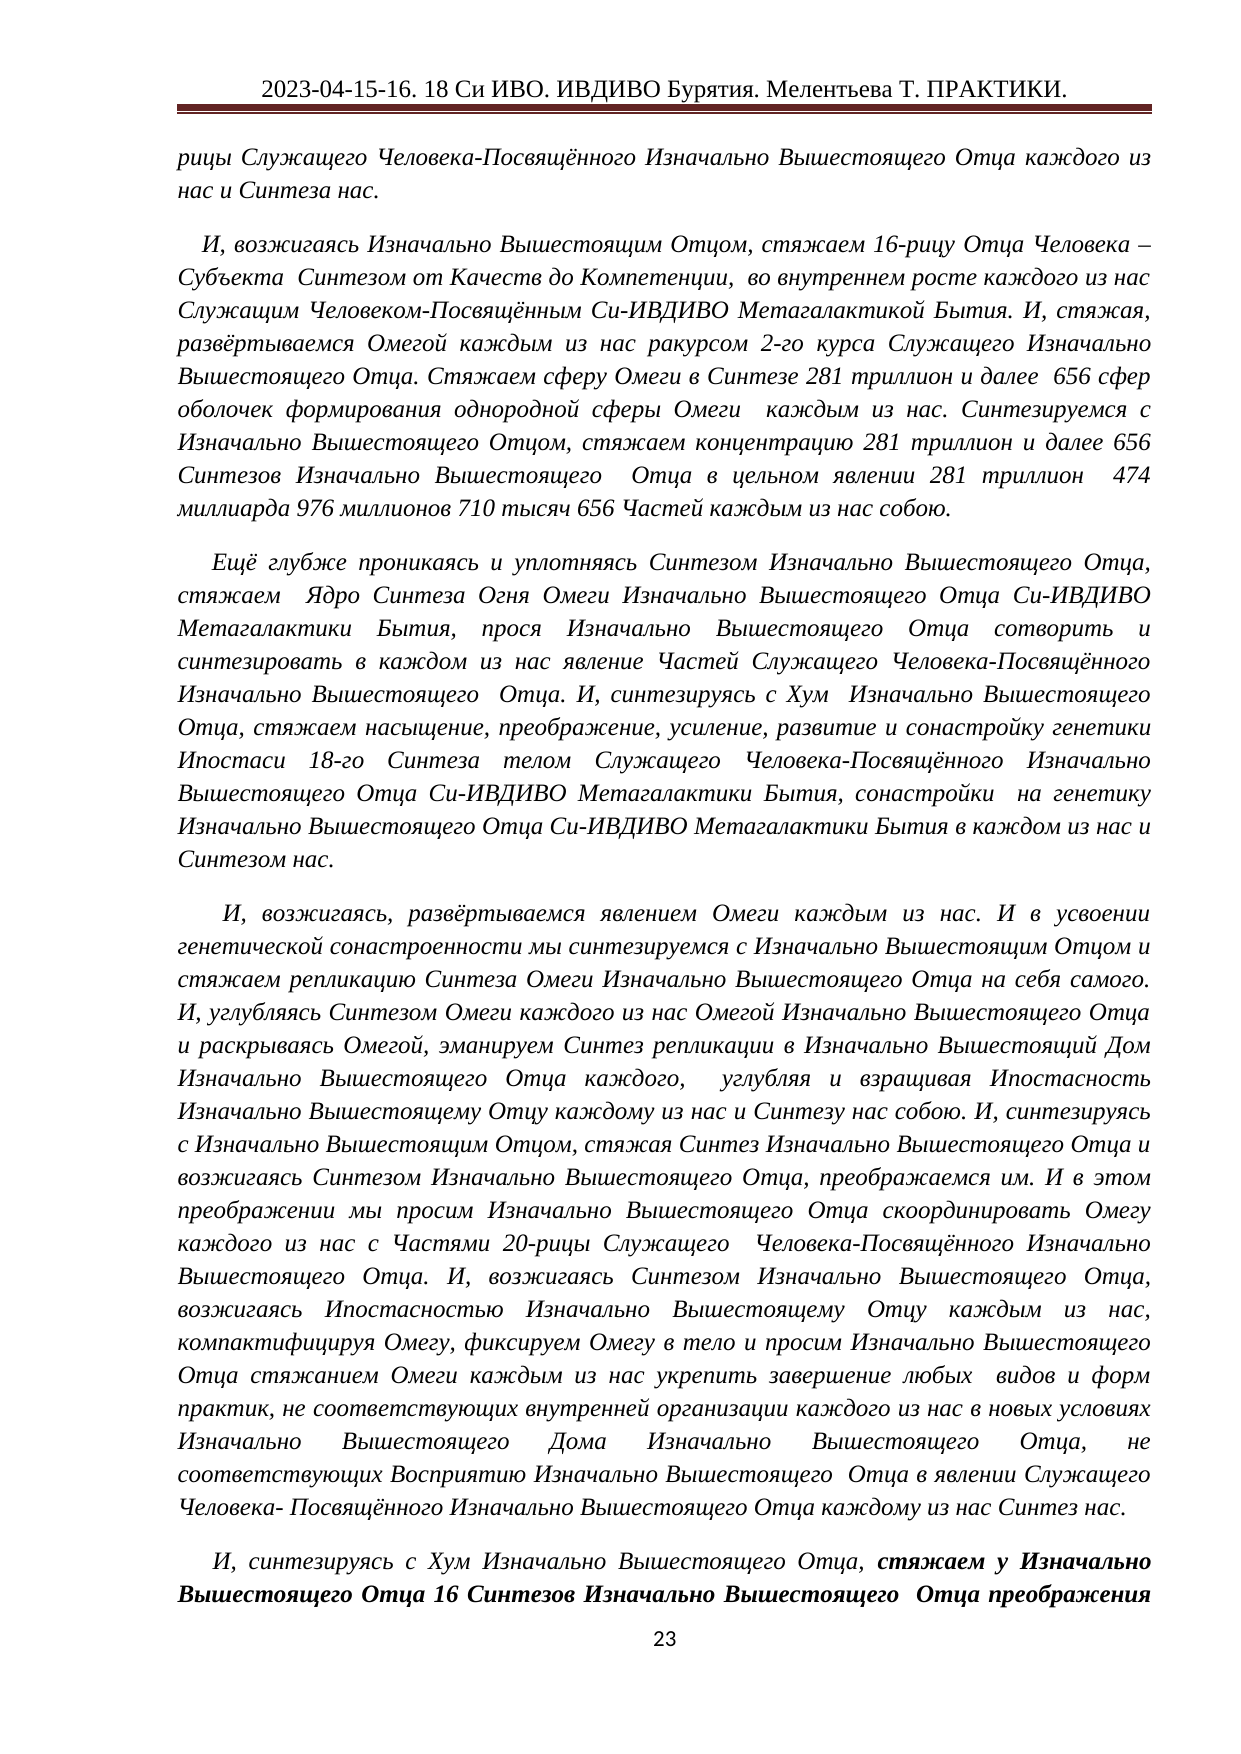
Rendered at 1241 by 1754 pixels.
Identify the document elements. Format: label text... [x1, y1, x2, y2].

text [177, 1546, 1152, 1608]
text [177, 142, 1152, 204]
text И, возжигаясь, развёртываемся явлением Омеги каждым из нас. И в усвоении генетической сонастроенности мы синтезируемся с Изначально Вышестоящим Отцом и стяжаем репликацию Синтеза Омеги Изначально Вышестоящего Отца на себя самого. И, углубляясь Синтезом Омеги каждого из нас Омегой Изначально Вышестоящего Отца и раскрываясь Омегой, эманируем Синтез репликации в Изначально Вышестоящий Дом Изначально Вышестоящего Отца каждого, углубляя и взращивая Ипостасность Изначально Вышестоящему Отцу каждому из нас и Синтезу нас собою. И, синтезируясь с Изначально Вышестоящим Отцом, стяжая Синтез Изначально Вышестоящего Отца и возжигаясь Синтезом Изначально Вышестоящего Отца, преображаемся им. И в этом преображении мы просим Изначально Вышестоящего Отца скоординировать Омегу каждого из нас с Частями 20-рицы Служащего Человека-Посвящённого Изначально Вышестоящего Отца. И, возжигаясь Синтезом Изначально Вышестоящего Отца, возжигаясь Ипостасностью Изначально Вышестоящему Отцу каждым из нас, компактифицируя Омегу, фиксируем Омегу в тело и просим Изначально Вышестоящего Отца стяжанием Омеги каждым из нас укрепить завершение любых видов и форм практик, не соответствующих внутренней организации каждого из нас в новых условиях Изначально Вышестоящего Дома Изначально Вышестоящего Отца, не соответствующих Восприятию Изначально Вышестоящего Отца в явлении Служащего Человека- Посвящённого Изначально Вышестоящего Отца каждому из нас Синтез нас. [177, 898, 1152, 1521]
text Ещё глубже проникаясь и уплотняясь Синтезом Изначально Вышестоящего Отца, стяжаем Ядро Синтеза Огня Омеги Изначально Вышестоящего Отца Си-ИВДИВО Метагалактики Бытия, прося Изначально Вышестоящего Отца сотворить и синтезировать в каждом из нас явление Частей Служащего Человека-Посвящённого Изначально Вышестоящего Отца. И, синтезируясь с Хум Изначально Вышестоящего Отца, стяжаем насыщение, преображение, усиление, развитие и сонастройку генетики Ипостаси 18-го Синтеза телом Служащего Человека-Посвящённого Изначально Вышестоящего Отца Си-ИВДИВО Метагалактики Бытия, сонастройки на генетику Изначально Вышестоящего Отца Си-ИВДИВО Метагалактики Бытия в каждом из нас и Синтезом нас. [177, 547, 1152, 873]
text И, возжигаясь Изначально Вышестоящим Отцом, стяжаем 16-рицу Отца Человека –Субъекта Синтезом от Качеств до Компетенции, во внутреннем росте каждого из нас Служащим Человеком-Посвящённым Си-ИВДИВО Метагалактикой Бытия. И, стяжая, развёртываемся Омегой каждым из нас ракурсом 2-го курса Служащего Изначально Вышестоящего Отца. Стяжаем сферу Омеги в Синтезе 281 триллион и далее 656 сфер оболочек формирования однородной сферы Омеги каждым из нас. Синтезируемся с Изначально Вышестоящего Отцом, стяжаем концентрацию 281 триллион и далее 656 Синтезов Изначально Вышестоящего Отца в цельном явлении 281 триллион 474 миллиарда 976 миллионов 710 тысяч 656 Частей каждым из нас собою. [177, 229, 1152, 522]
